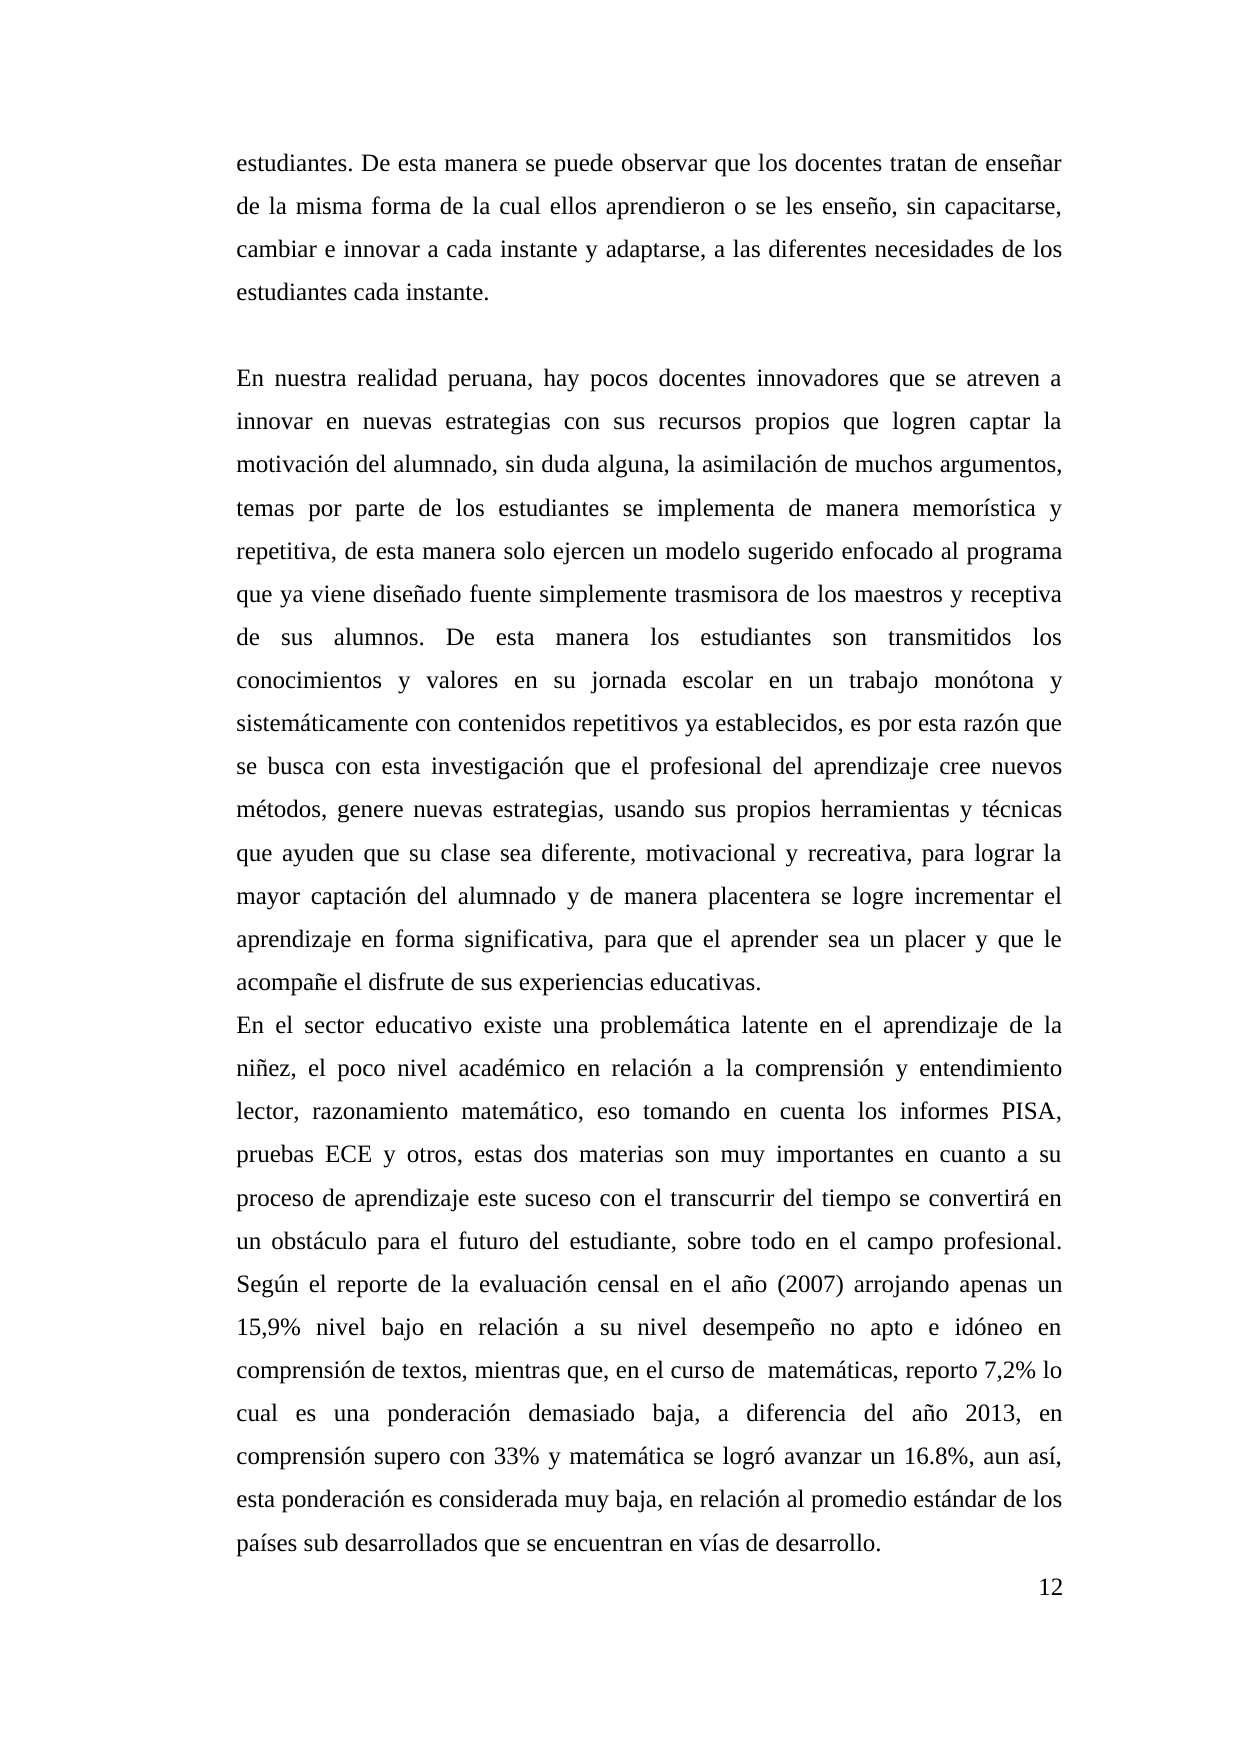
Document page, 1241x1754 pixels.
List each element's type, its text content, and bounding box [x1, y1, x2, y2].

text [236, 148, 1063, 306]
text En el sector educativo existe una problemática latente en el aprendizaje de la niñez, el poco nivel académico en relación a la comprensión y entendimiento lector, razonamiento matemático, eso tomando en cuenta los informes PISA, pruebas ECE y otros, estas dos materias son muy importantes en cuanto a su proceso de aprendizaje este suceso con el transcurrir del tiempo se convertirá en un obstáculo para el futuro del estudiante, sobre todo en el campo profesional. Según el reporte de la evaluación censal en el año (2007) arrojando apenas un 15,9% nivel bajo en relación a su nivel desempeño no apto e idóneo en comprensión de textos, mientras que, en el curso de matemáticas, reporto 7,2% lo cual es una ponderación demasiado baja, a diferencia del año 2013, en comprensión supero con 33% y matemática se logró avanzar un 16.8%, aun así, esta ponderación es considerada muy baja, en relación al promedio estándar de los países sub desarrollados que se encuentran en vías de desarrollo. [236, 1010, 1063, 1556]
text En nuestra realidad peruana, hay pocos docentes innovadores que se atreven a innovar en nuevas estrategias con sus recursos propios que logren captar la motivación del alumnado, sin duda alguna, la asimilación de muchos argumentos, temas por parte de los estudiantes se implementa de manera memorística y repetitiva, de esta manera solo ejercen un modelo sugerido enfocado al programa que ya viene diseñado fuente simplemente trasmisora de los maestros y receptiva de sus alumnos. De esta manera los estudiantes son transmitidos los conocimientos y valores en su jornada escolar en un trabajo monótona y sistemáticamente con contenidos repetitivos ya establecidos, es por esta razón que se busca con esta investigación que el profesional del aprendizaje cree nuevos métodos, genere nuevas estrategias, usando sus propios herramientas y técnicas que ayuden que su clase sea diferente, motivacional y recreativa, para lograr la mayor captación del alumnado y de manera placentera se logre incrementar el aprendizaje en forma significativa, para que el aprender sea un placer y que le acompañe el disfrute de sus experiencias educativas. [236, 363, 1063, 996]
